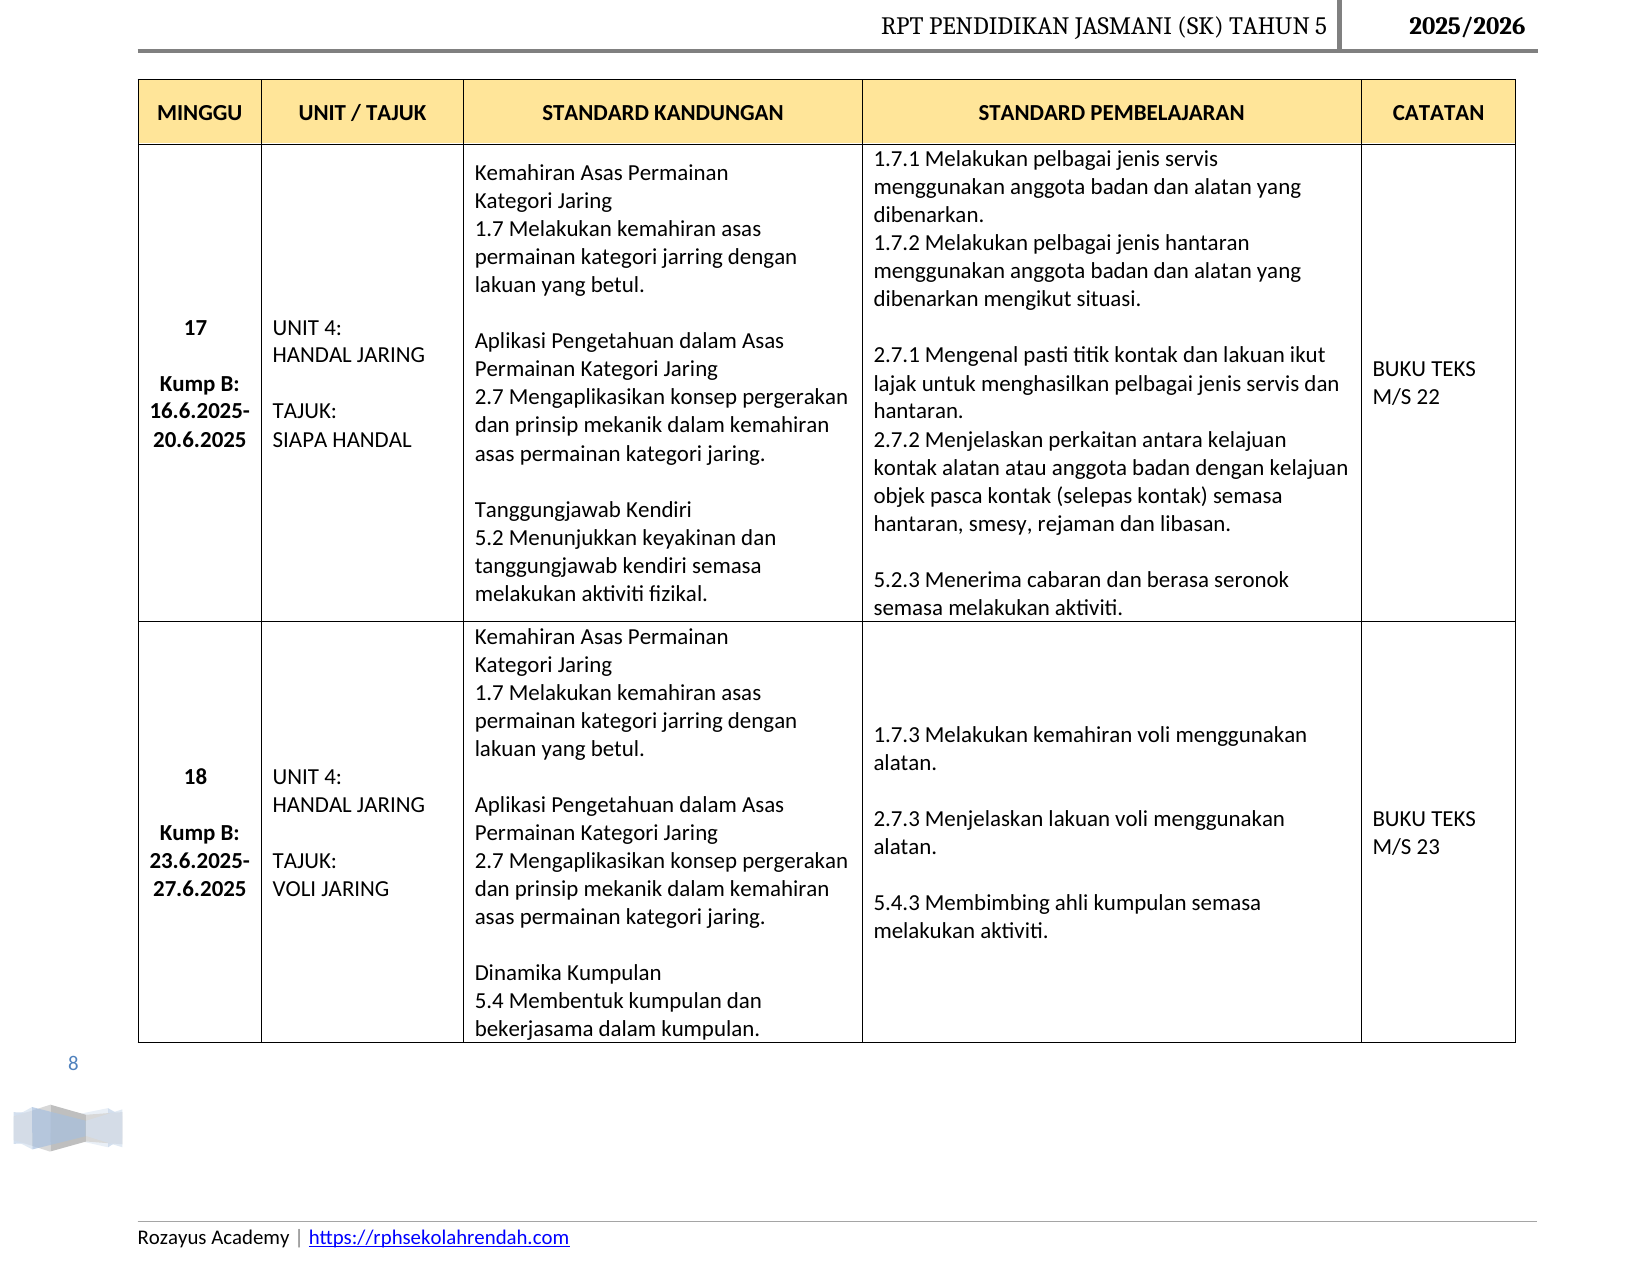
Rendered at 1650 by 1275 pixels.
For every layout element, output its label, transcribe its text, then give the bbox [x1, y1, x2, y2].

table_cell 17 Kump B: 16.6.2025-20.6.2025 [139, 145, 261, 621]
table_cell BUKU TEKS M/S 23 [1362, 622, 1515, 1042]
table_header MINGGU [139, 80, 261, 143]
table_header STANDARD KANDUNGAN [464, 80, 862, 143]
table_cell BUKU TEKS M/S 22 [1362, 145, 1515, 621]
table_cell Kemahiran Asas Permainan Kategori Jaring 1.7 Melakukan kemahiran asas permainan kategori jarring dengan lakuan yang betul. Aplikasi Pengetahuan dalam Asas Permainan Kategori Jaring 2.7 Mengaplikasikan konsep pergerakan dan prinsip mekanik dalam kemahiran asas permainan kategori jaring. Tanggungjawab Kendiri 5.2 Menunjukkan keyakinan dan tanggungjawab kendiri semasa melakukan aktiviti fizikal. [464, 145, 862, 621]
table_cell Kemahiran Asas Permainan Kategori Jaring 1.7 Melakukan kemahiran asas permainan kategori jarring dengan lakuan yang betul. Aplikasi Pengetahuan dalam Asas Permainan Kategori Jaring 2.7 Mengaplikasikan konsep pergerakan dan prinsip mekanik dalam kemahiran asas permainan kategori jaring. Dinamika Kumpulan 5.4 Membentuk kumpulan dan bekerjasama dalam kumpulan. [464, 622, 862, 1042]
table_header CATATAN [1362, 80, 1515, 143]
table_cell 1.7.1 Melakukan pelbagai jenis servis menggunakan anggota badan dan alatan yang dibenarkan. 1.7.2 Melakukan pelbagai jenis hantaran menggunakan anggota badan dan alatan yang dibenarkan mengikut situasi. 2.7.1 Mengenal pasti titik kontak dan lakuan ikut lajak untuk menghasilkan pelbagai jenis servis dan hantaran. 2.7.2 Menjelaskan perkaitan antara kelajuan kontak alatan atau anggota badan dengan kelajuan objek pasca kontak (selepas kontak) semasa hantaran, smesy, rejaman dan libasan. 5.2.3 Menerima cabaran dan berasa seronok semasa melakukan aktiviti. [863, 145, 1361, 621]
table_header STANDARD PEMBELAJARAN [863, 80, 1361, 143]
table_header UNIT / TAJUK [262, 80, 463, 143]
table_cell 18 Kump B: 23.6.2025-27.6.2025 [139, 622, 261, 1042]
table_cell 1.7.3 Melakukan kemahiran voli menggunakan alatan. 2.7.3 Menjelaskan lakuan voli menggunakan alatan. 5.4.3 Membimbing ahli kumpulan semasa melakukan aktiviti. [863, 622, 1361, 1042]
table_cell UNIT 4: HANDAL JARING TAJUK: SIAPA HANDAL [262, 145, 463, 621]
table_cell UNIT 4: HANDAL JARING TAJUK: VOLI JARING [262, 622, 463, 1042]
